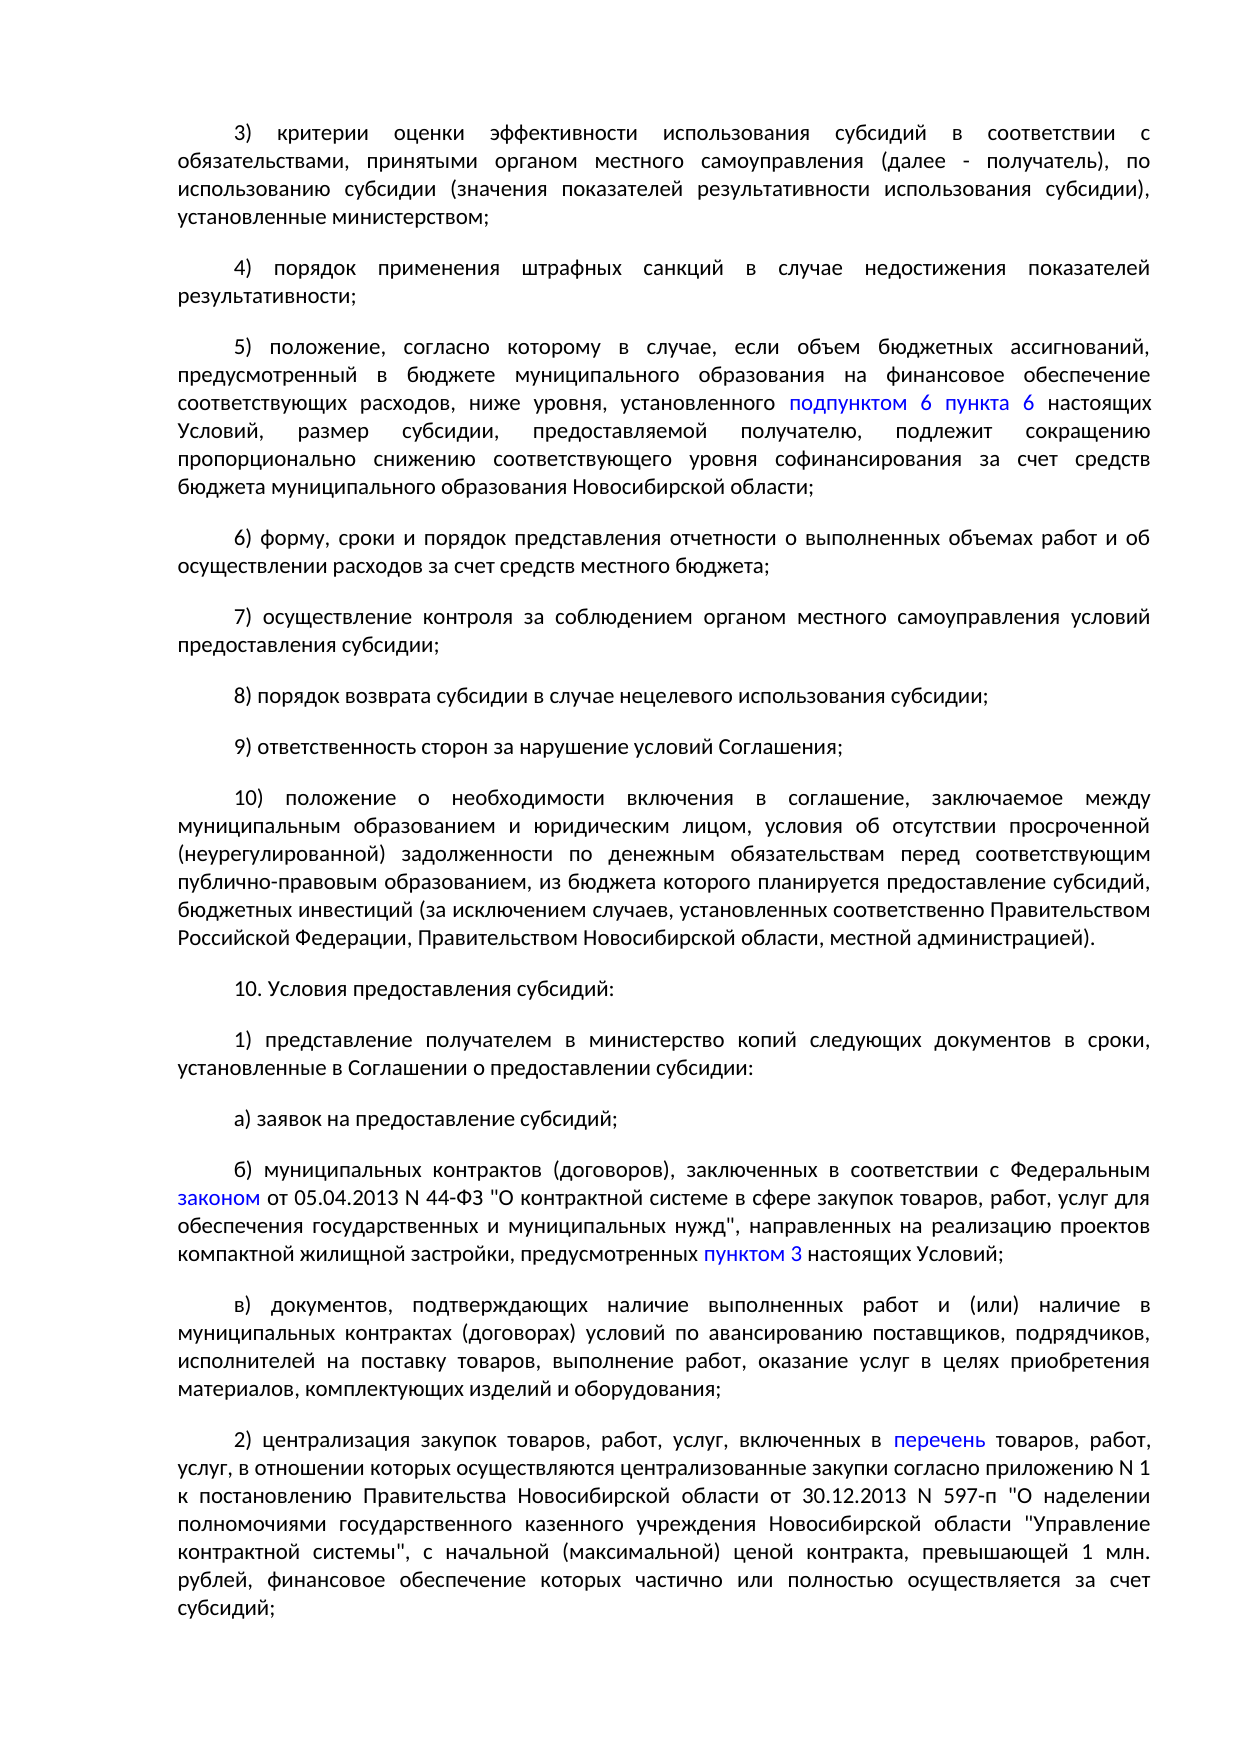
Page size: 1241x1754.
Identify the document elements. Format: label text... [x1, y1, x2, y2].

text в) документов, подтверждающих наличие выполненных работ и (или) наличие в муниципальных контрактах (договорах) условий по авансированию поставщиков, подрядчиков, исполнителей на поставку товаров, выполнение работ, оказание услуг в целях приобретения материалов, комплектующих изделий и оборудования; [177, 1290, 1152, 1402]
text 10) положение о необходимости включения в соглашение, заключаемое между муниципальным образованием и юридическим лицом, условия об отсутствии просроченной (неурегулированной) задолженности по денежным обязательствам перед соответствующим публично-правовым образованием, из бюджета которого планируется предоставление субсидий, бюджетных инвестиций (за исключением случаев, установленных соответственно Правительством Российской Федерации, Правительством Новосибирской области, местной администрацией). [177, 783, 1152, 951]
text 7) осуществление контроля за соблюдением органом местного самоуправления условий предоставления субсидии; [177, 602, 1152, 658]
text б) муниципальных контрактов (договоров), заключенных в соответствии с Федеральным законом от 05.04.2013 N 44-ФЗ "О контрактной системе в сфере закупок товаров, работ, услуг для обеспечения государственных и муниципальных нужд", направленных на реализацию проектов компактной жилищной застройки, предусмотренных пунктом 3 настоящих Условий; [177, 1155, 1152, 1267]
text 5) положение, согласно которому в случае, если объем бюджетных ассигнований, предусмотренный в бюджете муниципального образования на финансовое обеспечение соответствующих расходов, ниже уровня, установленного подпунктом 6 пункта 6 настоящих Условий, размер субсидии, предоставляемой получателю, подлежит сокращению пропорционально снижению соответствующего уровня софинансирования за счет средств бюджета муниципального образования Новосибирской области; [177, 332, 1152, 500]
text 1) представление получателем в министерство копий следующих документов в сроки, установленные в Соглашении о предоставлении субсидии: [177, 1025, 1152, 1081]
text а) заявок на предоставление субсидий; [177, 1104, 1152, 1132]
text 8) порядок возврата субсидии в случае нецелевого использования субсидии; [177, 681, 1152, 709]
text 10. Условия предоставления субсидий: [177, 974, 1152, 1002]
text 6) форму, сроки и порядок представления отчетности о выполненных объемах работ и об осуществлении расходов за счет средств местного бюджета; [177, 523, 1152, 579]
text 2) централизация закупок товаров, работ, услуг, включенных в перечень товаров, работ, услуг, в отношении которых осуществляются централизованные закупки согласно приложению N 1 к постановлению Правительства Новосибирской области от 30.12.2013 N 597-п "О наделении полномочиями государственного казенного учреждения Новосибирской области "Управление контрактной системы", с начальной (максимальной) ценой контракта, превышающей 1 млн. рублей, финансовое обеспечение которых частично или полностью осуществляется за счет субсидий; [177, 1425, 1152, 1621]
text 4) порядок применения штрафных санкций в случае недостижения показателей результативности; [177, 253, 1152, 309]
text 3) критерии оценки эффективности использования субсидий в соответствии с обязательствами, принятыми органом местного самоуправления (далее - получатель), по использованию субсидии (значения показателей результативности использования субсидии), установленные министерством; [177, 118, 1152, 230]
text 9) ответственность сторон за нарушение условий Соглашения; [177, 732, 1152, 760]
